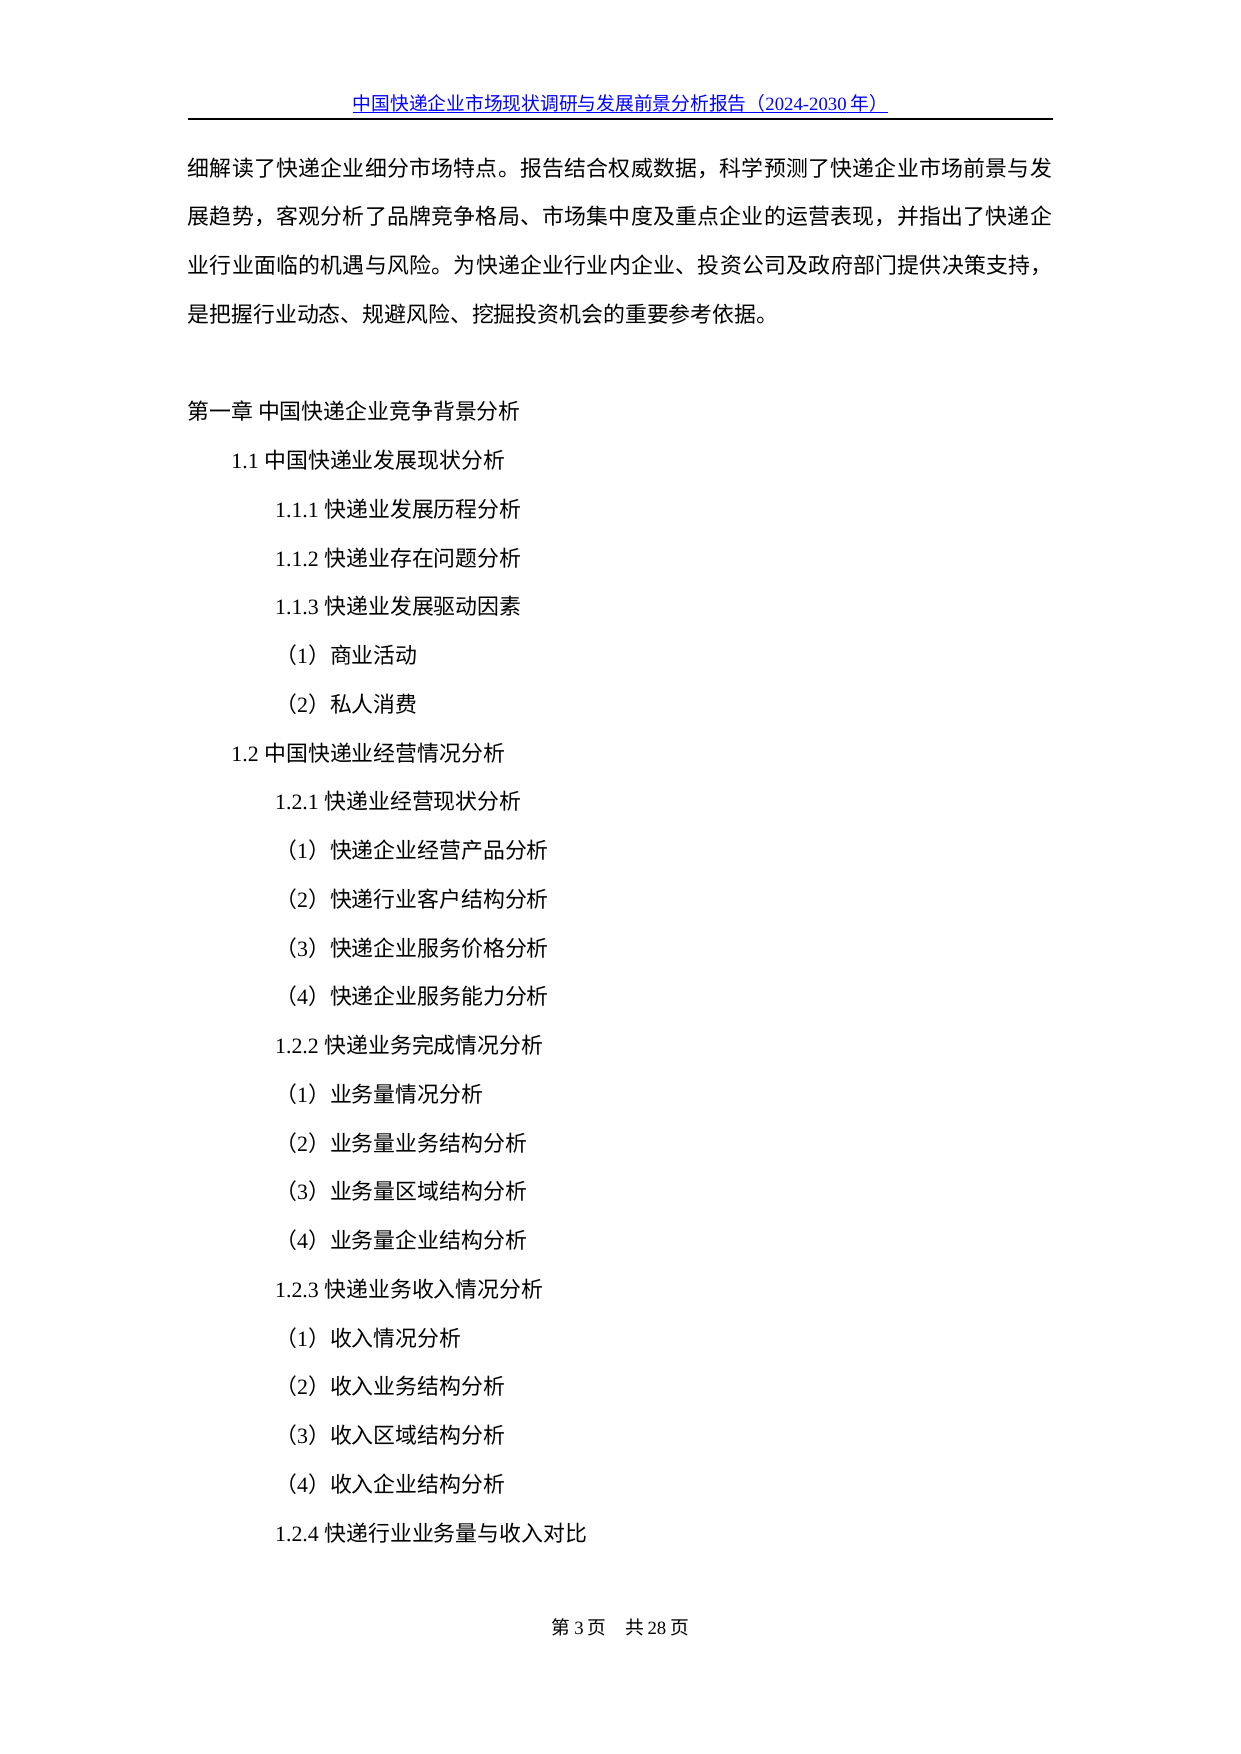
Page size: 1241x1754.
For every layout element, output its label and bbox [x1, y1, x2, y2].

text [187, 150, 1053, 1548]
